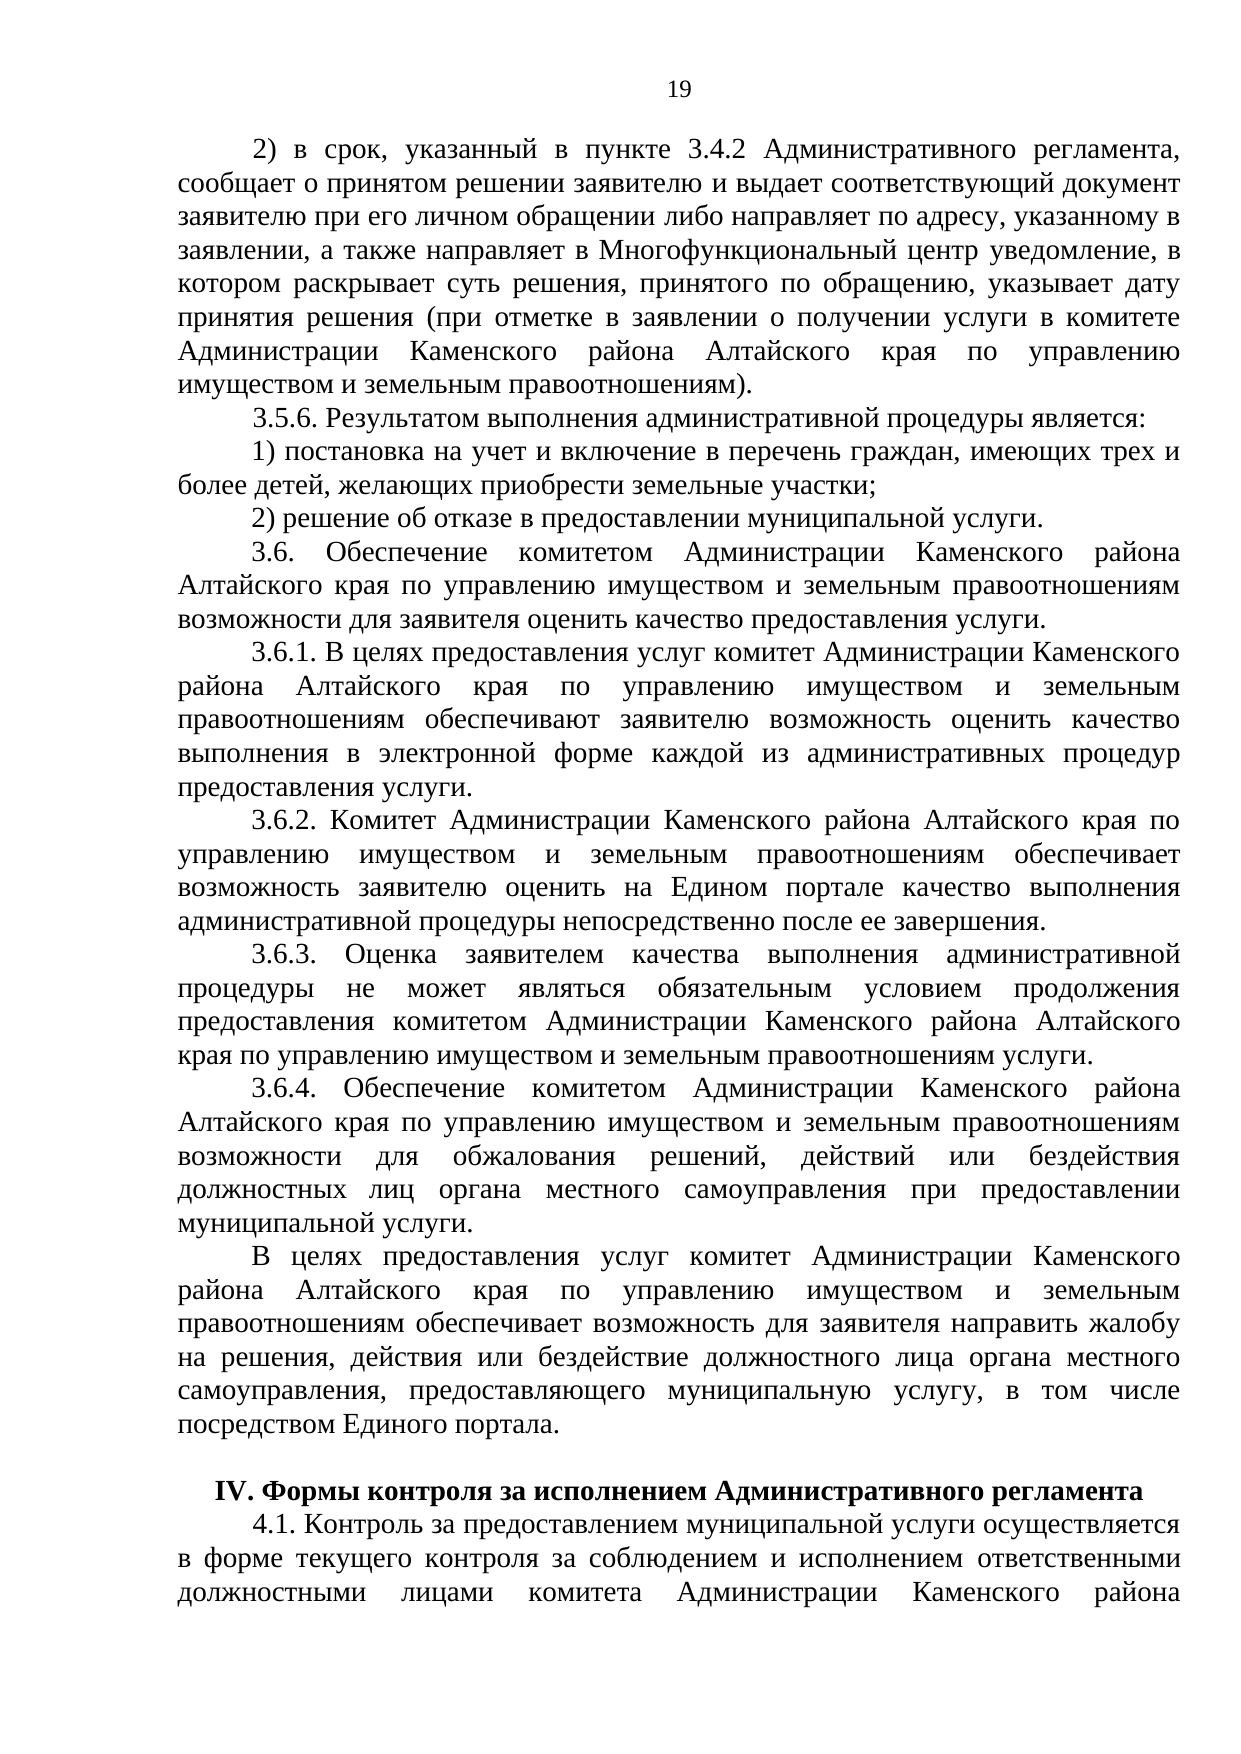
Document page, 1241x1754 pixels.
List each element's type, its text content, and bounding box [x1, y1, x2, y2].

text 3.6.1. В целях предоставления услуг комитет Администрации Каменского района Алтайского края по управлению имуществом и земельным правоотношениям обеспечивают заявителю возможность оценить качество выполнения в электронной форме каждой из административных процедур предоставления услуги. [177, 634, 1181, 802]
text 2) в срок, указанный в пункте 3.4.2 Административного регламента, сообщает о принятом решении заявителю и выдает соответствующий документ заявителю при его личном обращении либо направляет по адресу, указанному в заявлении, а также направляет в Многофункциональный центр уведомление, в котором раскрывает суть решения, принятого по обращению, указывает дату принятия решения (при отметке в заявлении о получении услуги в комитете Администрации Каменского района Алтайского края по управлению имуществом и земельным правоотношениям). [177, 131, 1181, 400]
text 1) постановка на учет и включение в перечень граждан, имеющих трех и более детей, желающих приобрести земельные участки; [177, 433, 1181, 500]
text 3.5.6. Результатом выполнения административной процедуры является: [177, 400, 1181, 433]
text 3.6.2. Комитет Администрации Каменского района Алтайского края по управлению имуществом и земельным правоотношениям обеспечивает возможность заявителю оценить на Едином портале качество выполнения административной процедуры непосредственно после ее завершения. [177, 802, 1181, 936]
text 3.6.3. Оценка заявителем качества выполнения административной процедуры не может являться обязательным условием продолжения предоставления комитетом Администрации Каменского района Алтайского края по управлению имуществом и земельным правоотношениям услуги. [177, 936, 1181, 1071]
text 2) решение об отказе в предоставлении муниципальной услуги. [177, 500, 1181, 534]
text IV. Формы контроля за исполнением Административного регламента [177, 1473, 1181, 1507]
text 3.6.4. Обеспечение комитетом Администрации Каменского района Алтайского края по управлению имуществом и земельным правоотношениям возможности для обжалования решений, действий или бездействия должностных лиц органа местного самоуправления при предоставлении муниципальной услуги. [177, 1071, 1181, 1238]
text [177, 1507, 1181, 1607]
text В целях предоставления услуг комитет Администрации Каменского района Алтайского края по управлению имуществом и земельным правоотношениям обеспечивает возможность для заявителя направить жалобу на решения, действия или бездействие должностного лица органа местного самоуправления, предоставляющего муниципальную услугу, в том числе посредством Единого портала. [177, 1238, 1181, 1439]
text 3.6. Обеспечение комитетом Администрации Каменского района Алтайского края по управлению имуществом и земельным правоотношениям возможности для заявителя оценить качество предоставления услуги. [177, 534, 1181, 634]
